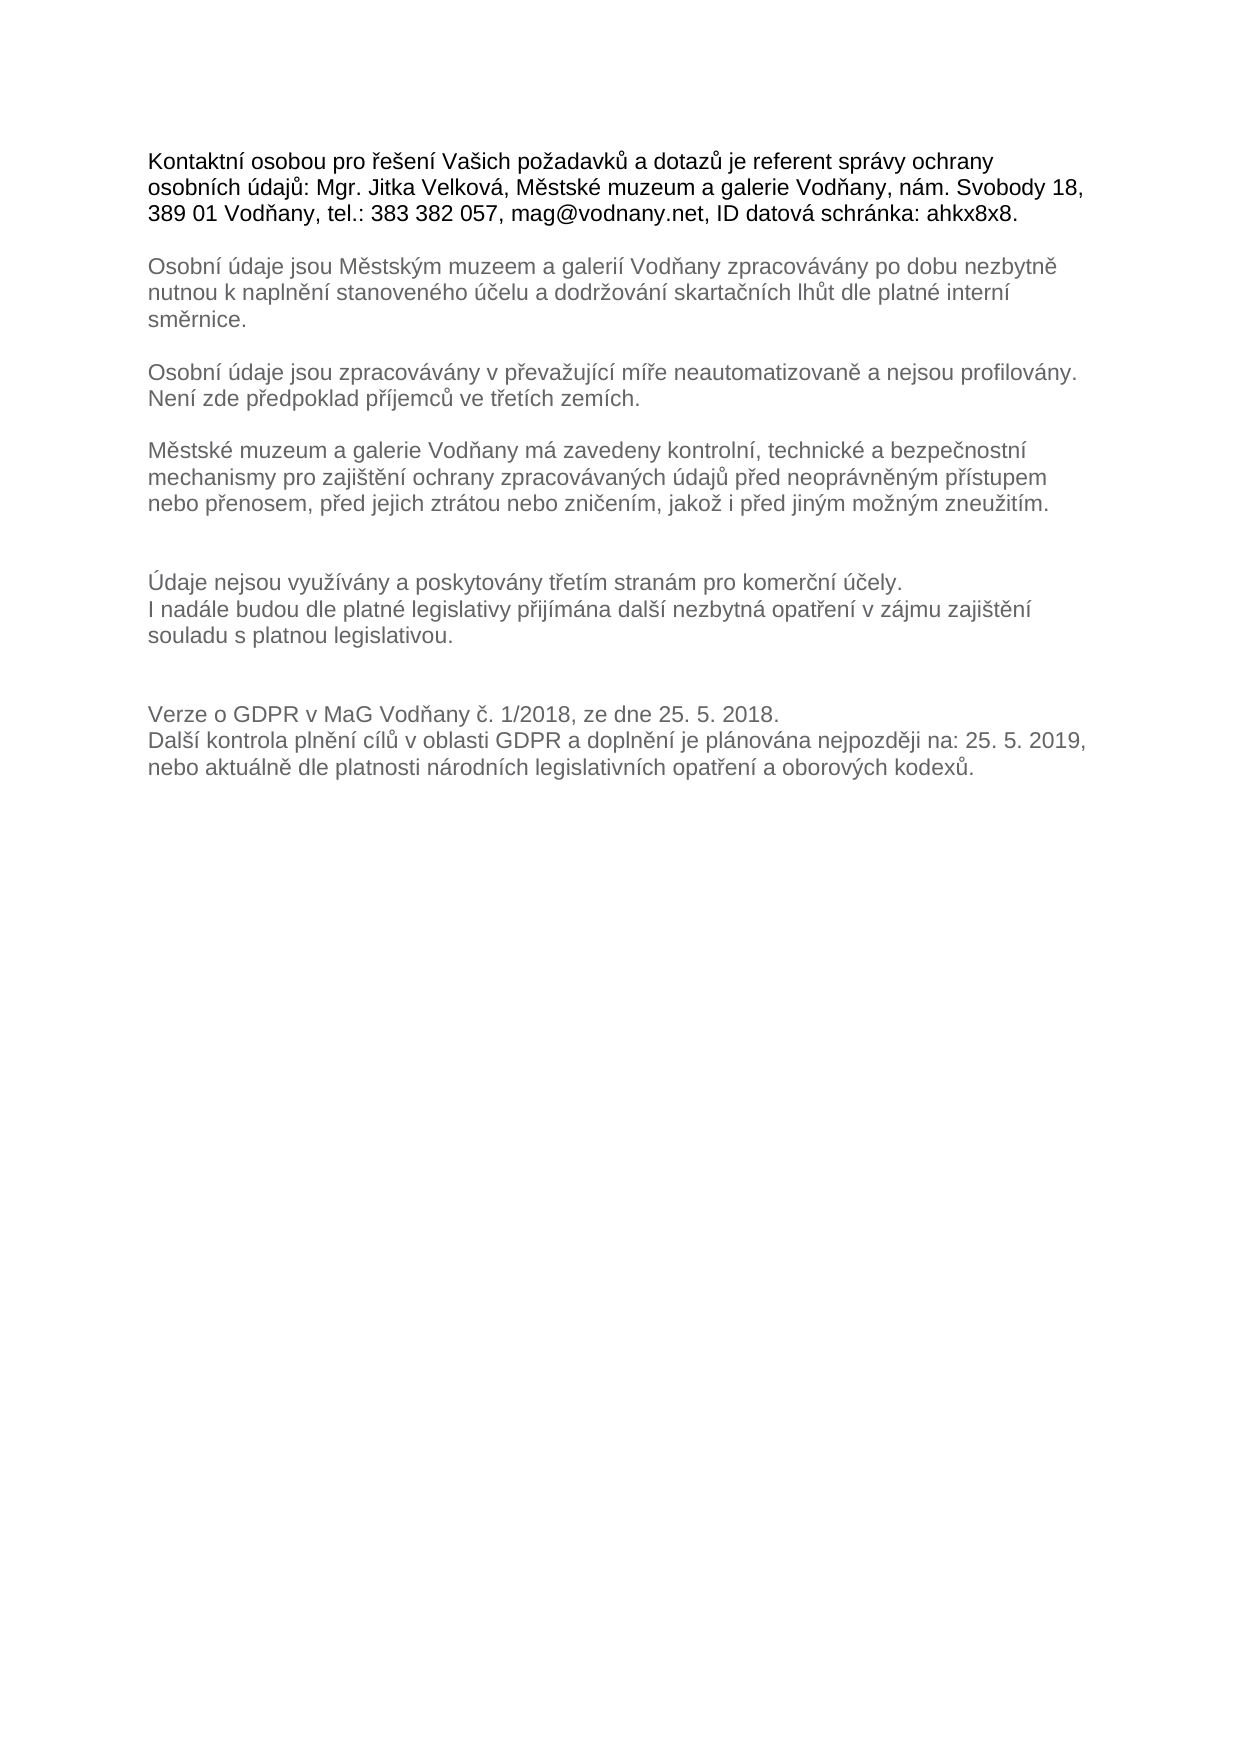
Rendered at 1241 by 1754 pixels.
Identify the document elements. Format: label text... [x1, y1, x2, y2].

text Údaje nejsou využívány a poskytovány třetím stranám pro komerční účely. [148, 569, 1093, 596]
text Městské muzeum a galerie Vodňany má zavedeny kontrolní, technické a bezpečnostní mechanismy pro zajištění ochrany zpracovávaných údajů před neoprávněným přístupem nebo přenosem, před jejich ztrátou nebo zničením, jakož i před jiným možným zneužitím. [148, 437, 1093, 517]
text Osobní údaje jsou Městským muzeem a galerií Vodňany zpracovávány po dobu nezbytně nutnou k naplnění stanoveného účelu a dodržování skartačních lhůt dle platné interní směrnice. [148, 253, 1093, 332]
text Kontaktní osobou pro řešení Vašich požadavků a dotazů je referent správy ochrany osobních údajů: Mgr. Jitka Velková, Městské muzeum a galerie Vodňany, nám. Svobody 18, 389 01 Vodňany, tel.: 383 382 057, mag@vodnany.net, ID datová schránka: ahkx8x8. [148, 148, 1093, 227]
text I nadále budou dle platné legislativy přijímána další nezbytná opatření v zájmu zajištění souladu s platnou legislativou. [148, 596, 1093, 648]
text Verze o GDPR v MaG Vodňany č. 1/2018, ze dne 25. 5. 2018. [148, 701, 1093, 727]
text Další kontrola plnění cílů v oblasti GDPR a doplnění je plánována nejpozději na: 25. 5. 2019, nebo aktuálně dle platnosti národních legislativních opatření a oborových kodexů. [148, 727, 1093, 780]
text Není zde předpoklad příjemců ve třetích zemích. [148, 385, 1093, 411]
text Osobní údaje jsou zpracovávány v převažující míře neautomatizovaně a nejsou profilovány. [148, 358, 1093, 385]
